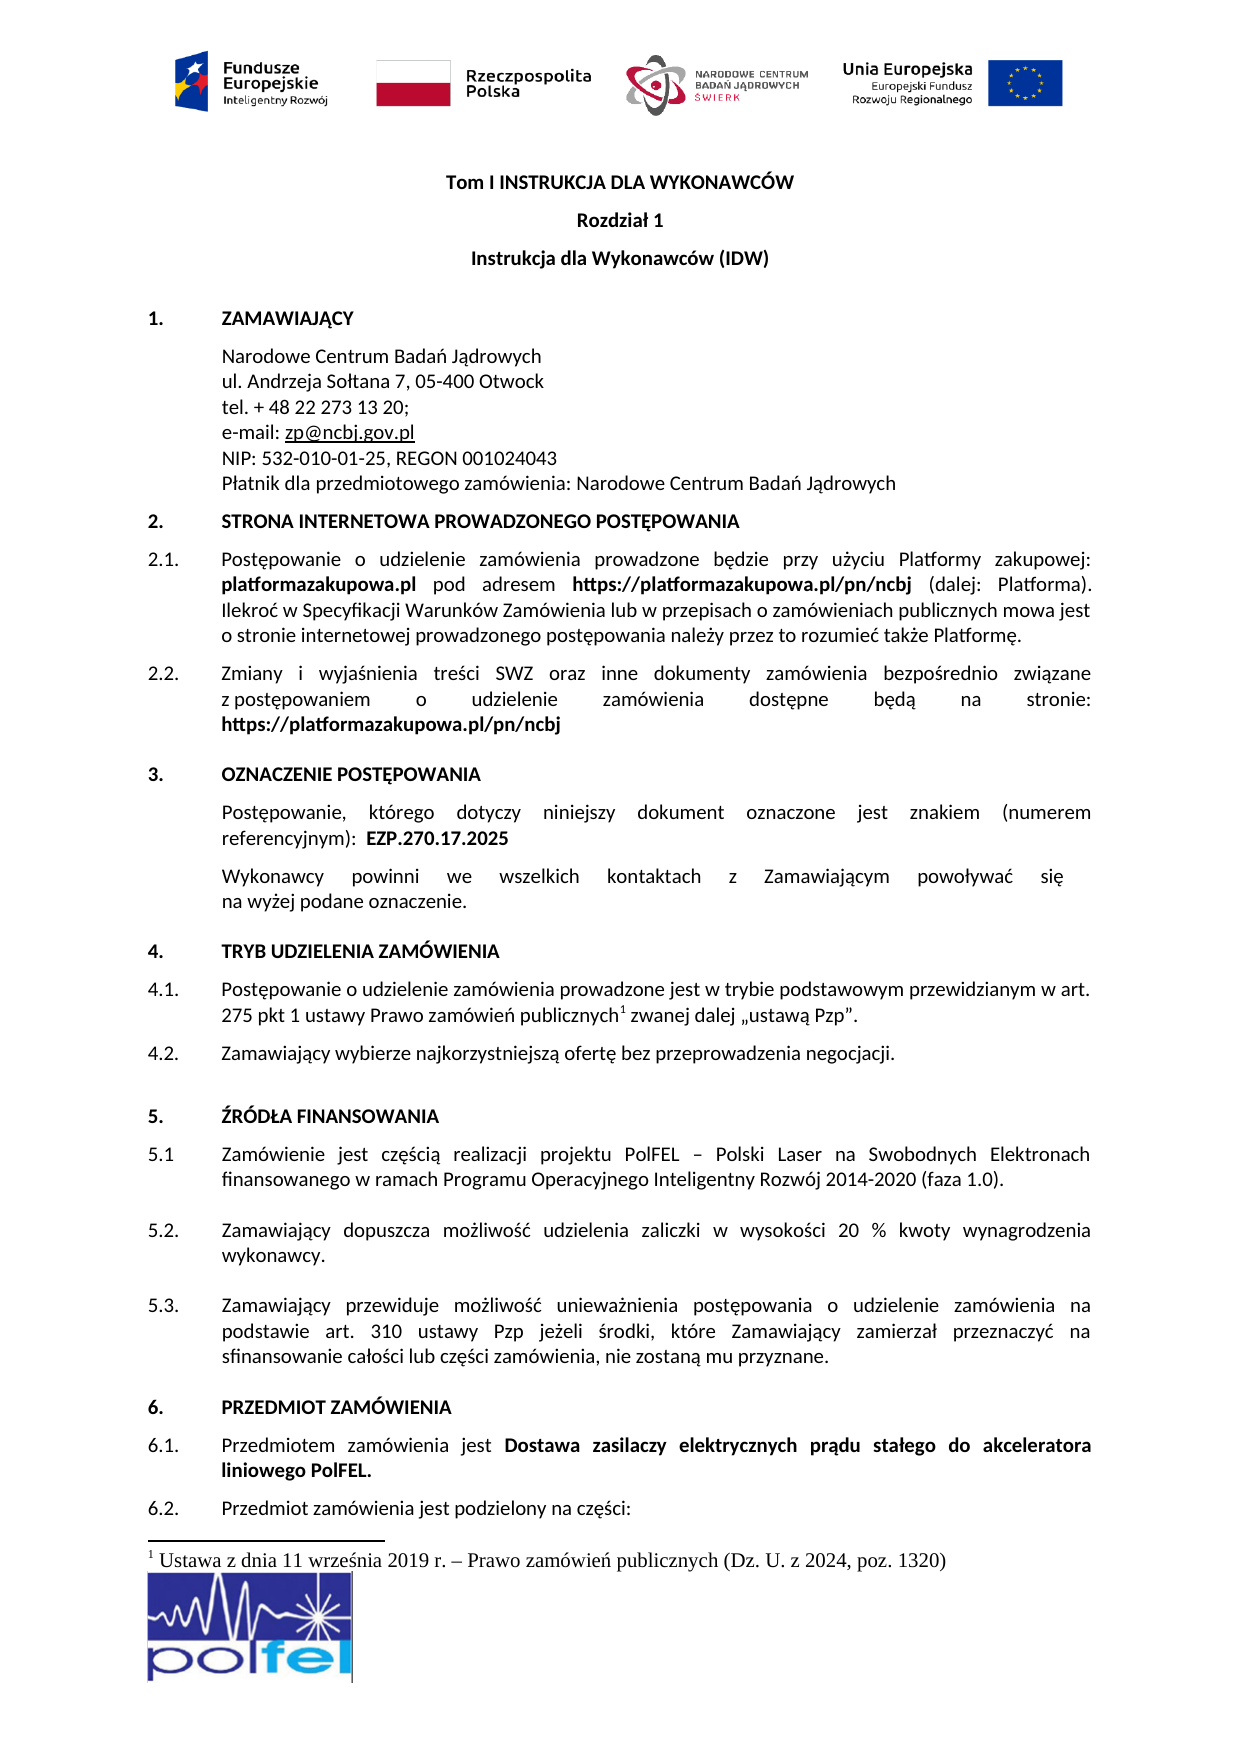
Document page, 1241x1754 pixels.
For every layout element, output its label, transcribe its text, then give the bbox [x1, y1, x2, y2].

text 5.3. Zamawiający przewiduje możliwość unieważnienia postępowania o udzielenie zamówienia na podstawie art. 310 ustawy Pzp jeżeli środki, które Zamawiający zamierzał przeznaczyć na sfinansowanie całości lub części zamówienia, nie zostaną mu przyznane. [148, 1293, 1092, 1369]
text 3. OZNACZENIE POSTĘPOWANIA [148, 762, 1092, 787]
text ul. Andrzeja Sołtana 7, 05-400 Otwock [222, 369, 1092, 394]
text 6.1. Przedmiotem zamówienia jest Dostawa zasilaczy elektrycznych prądu stałego do akceleratora liniowego PolFEL. [148, 1432, 1092, 1483]
text 4.1. Postępowanie o udzielenie zamówienia prowadzone jest w trybie podstawowym przewidzianym w art. 275 pkt 1 ustawy Prawo zamówień publicznych zwanej dalej „ustawą Pzp”. [148, 977, 1092, 1027]
text Tom I INSTRUKCJA DLA WYKONAWCÓW [148, 169, 1092, 194]
text 1. ZAMAWIAJĄCY [148, 305, 1092, 331]
text 4. TRYB UDZIELENIA ZAMÓWIENIA [148, 939, 1092, 964]
text e-mail: zp@ncbj.gov.pl [222, 419, 1092, 445]
text Płatnik dla przedmiotowego zamówienia: Narodowe Centrum Badań Jądrowych [222, 470, 1092, 496]
text 2. STRONA INTERNETOWA PROWADZONEGO POSTĘPOWANIA [148, 508, 1092, 534]
text 4.2. Zamawiający wybierze najkorzystniejszą ofertę bez przeprowadzenia negocjacji. [148, 1040, 1092, 1065]
text 6. PRZEDMIOT ZAMÓWIENIA [148, 1394, 1092, 1419]
picture [147, 28, 1118, 142]
text 5. ŹRÓDŁA FINANSOWANIA [148, 1103, 1092, 1128]
text 2.1. Postępowanie o udzielenie zamówienia prowadzone będzie przy użyciu Platformy zakupowej: platformazakupowa.pl pod adresem https://platformazakupowa.pl/pn/ncbj (dalej: Platforma). Ilekroć w Specyfikacji Warunków Zamówienia lub w przepisach o zamówieniach publicznych mowa jest o stronie internetowej prowadzonego postępowania należy przez to rozumieć także Platformę. [148, 546, 1092, 648]
text Narodowe Centrum Badań Jądrowych [222, 343, 1092, 369]
text 5.2. Zamawiający dopuszcza możliwość udzielenia zaliczki w wysokości 20 % kwoty wynagrodzenia wykonawcy. [148, 1217, 1092, 1268]
text NIP: 532-010-01-25, REGON 001024043 [222, 445, 1092, 470]
text 5.1 Zamówienie jest częścią realizacji projektu PolFEL – Polski Laser na Swobodnych Elektronach finansowanego w ramach Programu Operacyjnego Inteligentny Rozwój 2014-2020 (faza 1.0). [148, 1141, 1092, 1192]
text Wykonawcy powinni we wszelkich kontaktach z Zamawiającym powoływać się na wyżej podane oznaczenie. [222, 863, 1092, 914]
text 6.2. Przedmiot zamówienia jest podzielony na części: [148, 1495, 1092, 1521]
text 2.2. Zmiany i wyjaśnienia treści SWZ oraz inne dokumenty zamówienia bezpośrednio związane z postępowaniem o udzielenie zamówienia dostępne będą na stronie: https://platformazakupowa.pl/pn/ncbj [148, 660, 1092, 737]
text Postępowanie, którego dotyczy niniejszy dokument oznaczone jest znakiem (numerem referencyjnym): EZP.270.17.2025 [222, 799, 1092, 850]
text tel. + 48 22 273 13 20; [222, 394, 1092, 419]
text Instrukcja dla Wykonawców (IDW) [148, 245, 1092, 270]
text Rozdział 1 [148, 207, 1092, 232]
picture [147, 1571, 353, 1683]
